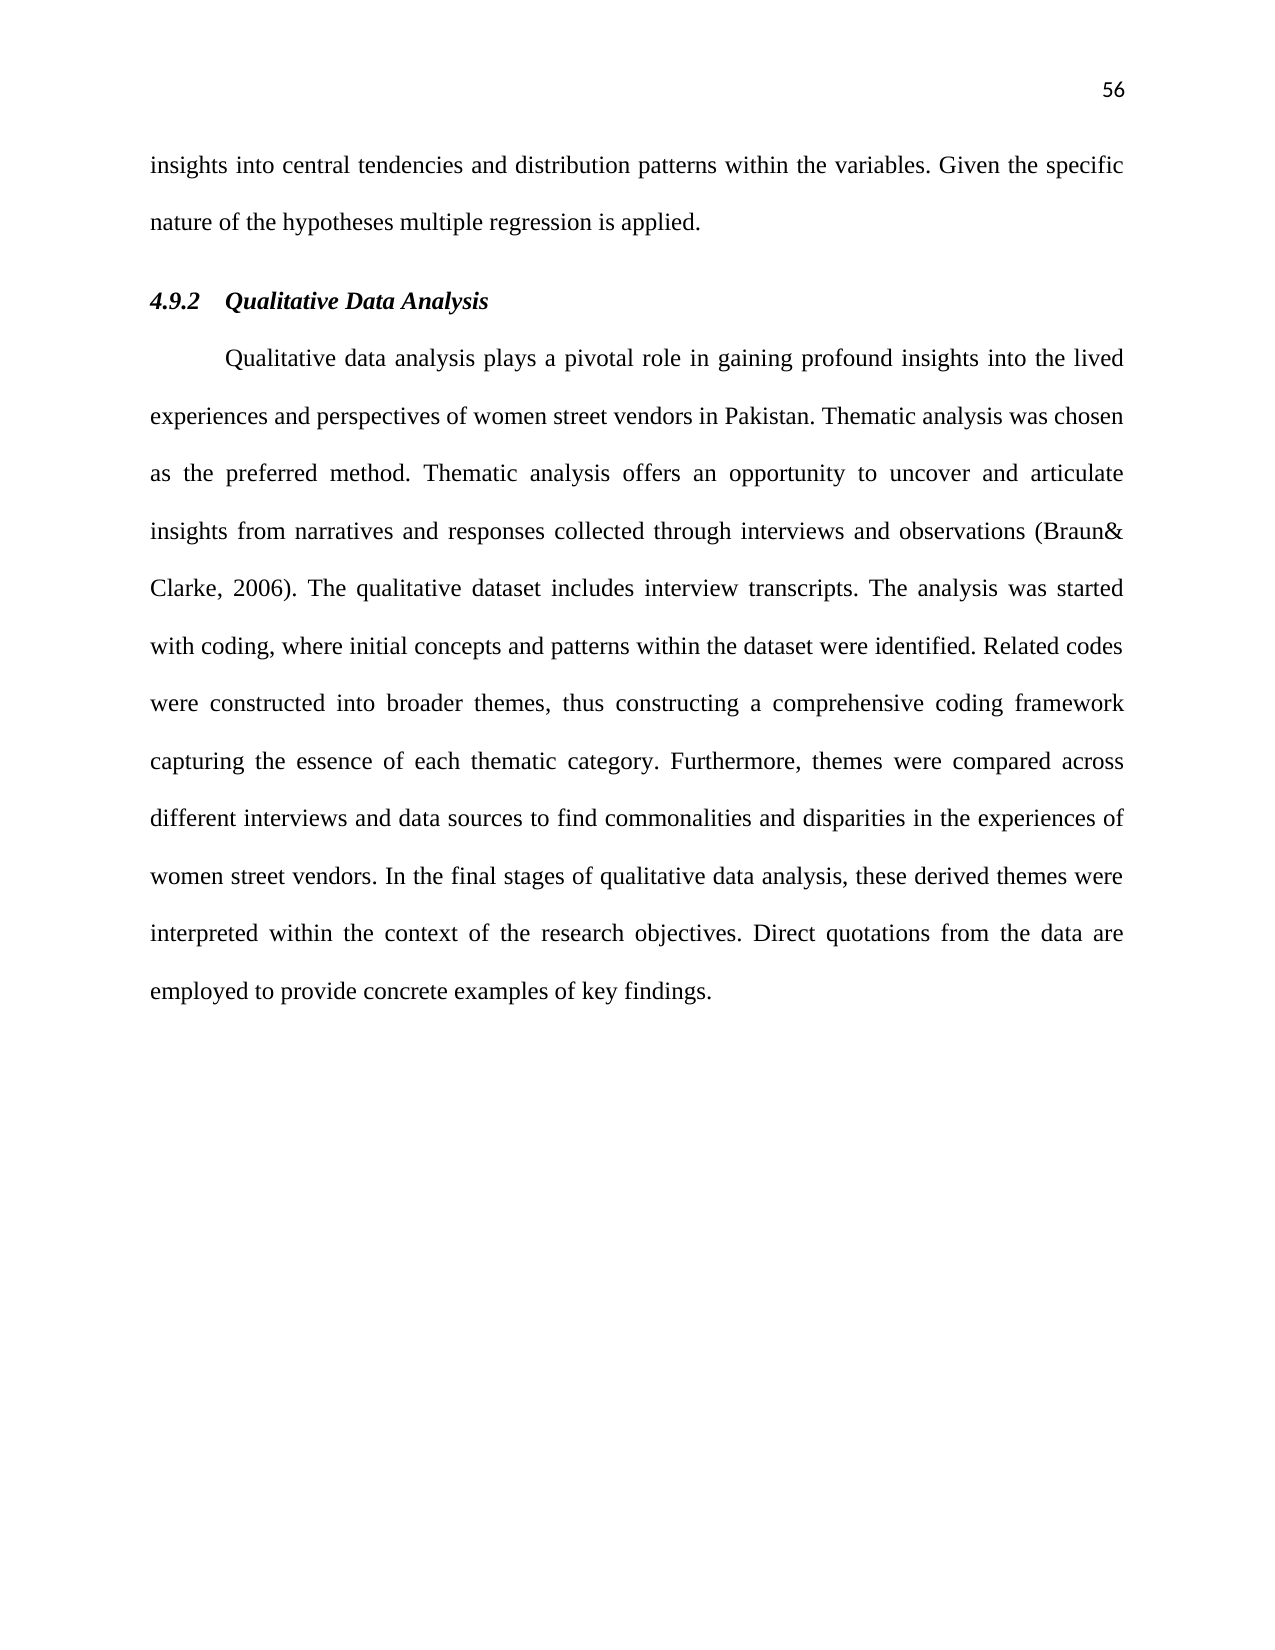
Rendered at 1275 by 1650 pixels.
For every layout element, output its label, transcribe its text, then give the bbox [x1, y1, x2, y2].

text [150, 150, 1125, 236]
subtitle Qualitative Data Analysis [150, 286, 1125, 314]
text Qualitative data analysis plays a pivotal role in gaining profound insights into the lived experiences and perspectives of women street vendors in Pakistan. Thematic analysis was chosen as the preferred method. Thematic analysis offers an opportunity to uncover and articulate insights from narratives and responses collected through interviews and observations (Braun& Clarke, 2006). The qualitative dataset includes interview transcripts. The analysis was started with coding, where initial concepts and patterns within the dataset were identified. Related codes were constructed into broader themes, thus constructing a comprehensive coding framework capturing the essence of each thematic category. Furthermore, themes were compared across different interviews and data sources to find commonalities and disparities in the experiences of women street vendors. In the final stages of qualitative data analysis, these derived themes were interpreted within the context of the research objectives. Direct quotations from the data are employed to provide concrete examples of key findings. [150, 343, 1125, 1004]
